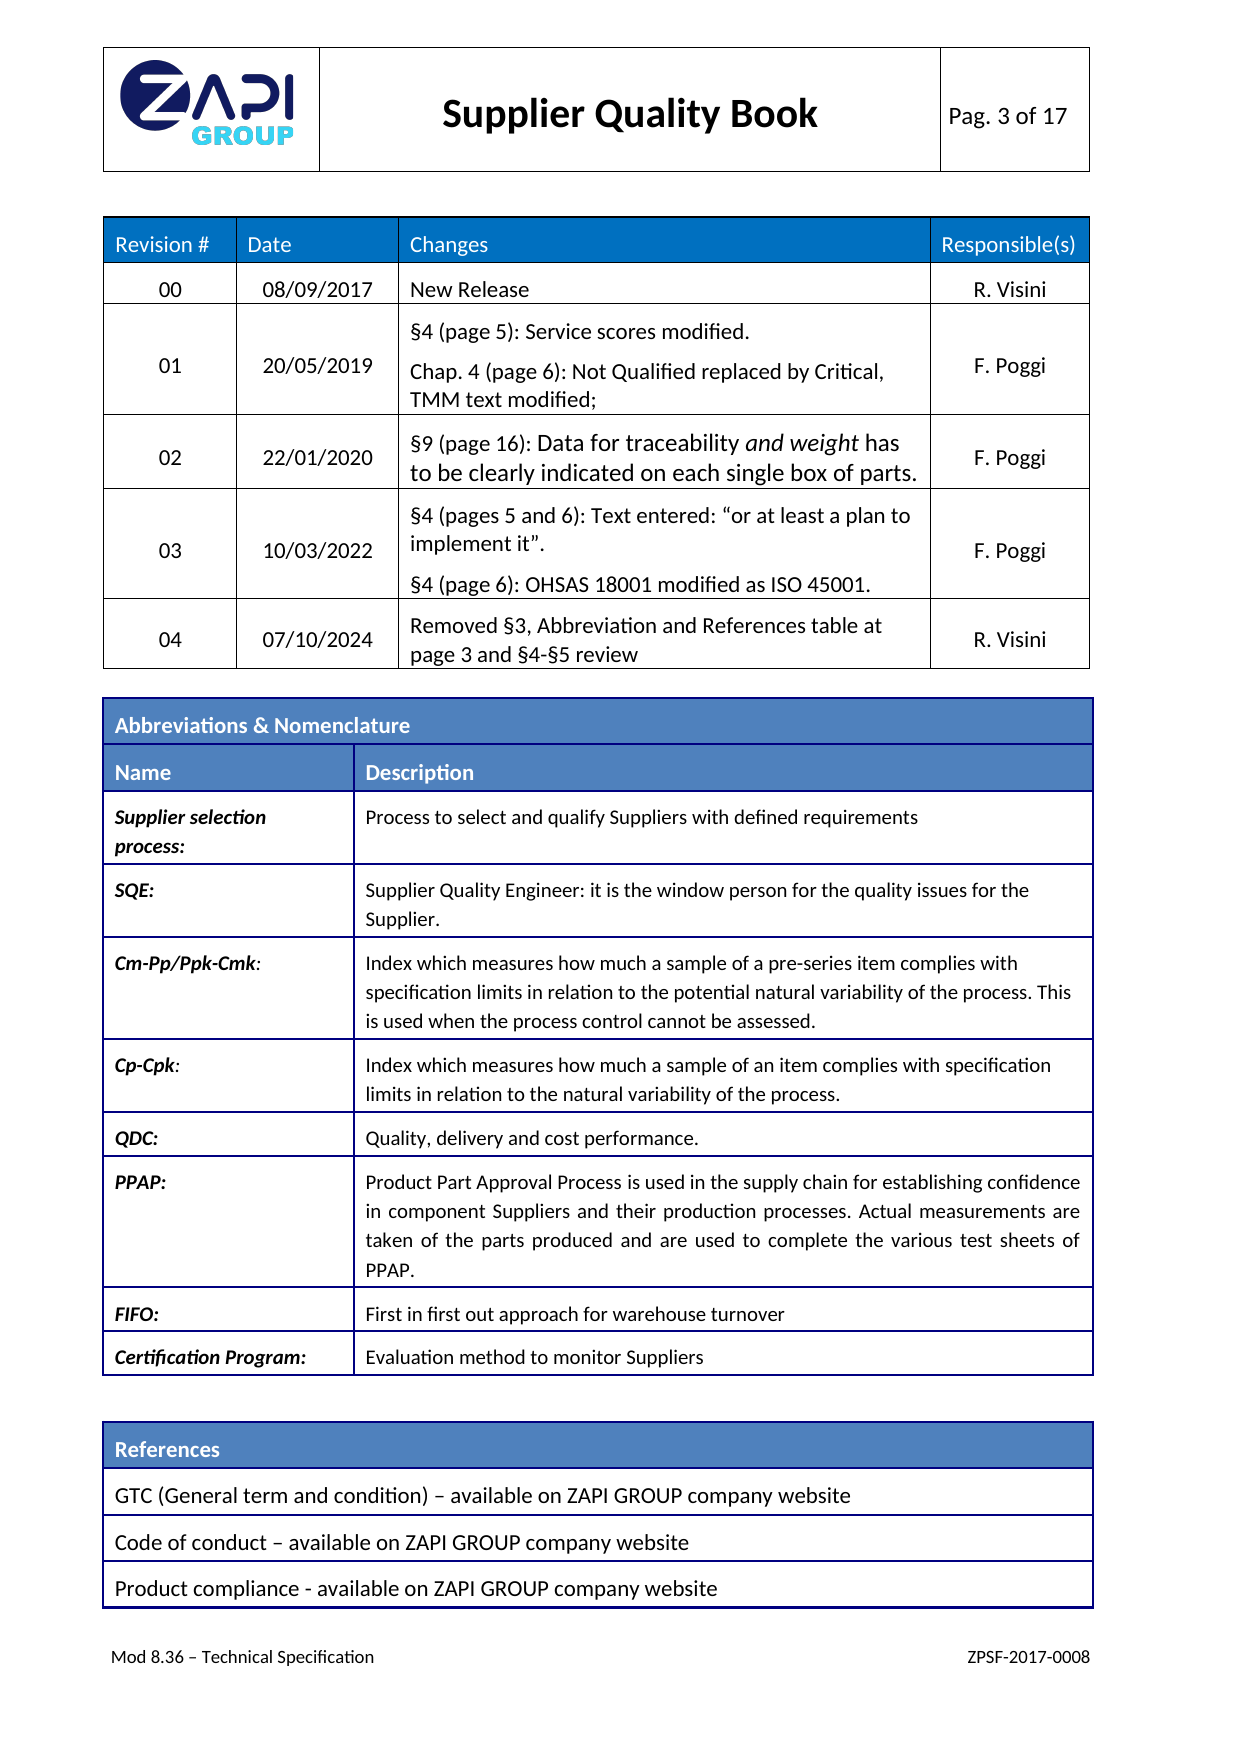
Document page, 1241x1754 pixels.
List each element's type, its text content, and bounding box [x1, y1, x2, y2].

table_cell PPAP: [104, 1157, 353, 1286]
table_cell New Release [399, 263, 930, 303]
table_cell Certification Program: [104, 1332, 353, 1374]
table_cell 00 [104, 263, 236, 303]
table_header Changes [399, 218, 930, 262]
table_cell Supplier Quality Engineer: it is the window person for the quality issues for the Supplier. [355, 865, 1092, 936]
table_cell FIFO: [104, 1288, 353, 1330]
table_cell 10/03/2022 [237, 489, 398, 598]
table_cell R. Visini [931, 599, 1089, 668]
table_cell Index which measures how much a sample of a pre-series item complies with specification limits in relation to the potential natural variability of the process. This is used when the process control cannot be assessed. [355, 938, 1092, 1038]
table_cell 04 [104, 599, 236, 668]
table_cell §4 (pages 5 and 6): Text entered: “or at least a plan to implement it”. §4 (page 6): OHSAS 18001 modified as ISO 45001. [399, 489, 930, 598]
table_cell Cp-Cpk: [104, 1040, 353, 1111]
table_cell R. Visini [931, 263, 1089, 303]
table_cell Name [104, 745, 353, 790]
table_cell 03 [104, 489, 236, 598]
table_cell Removed §3, Abbreviation and References table at page 3 and §4-§5 review [399, 599, 930, 668]
table_cell Product compliance - available on ZAPI GROUP company website [104, 1562, 1092, 1606]
table_cell §4 (page 5): Service scores modified. Chap. 4 (page 6): Not Qualified replaced by Critical, TMM text modified; [399, 304, 930, 413]
picture [120, 60, 294, 145]
table_cell Description [355, 745, 1092, 790]
table_cell Index which measures how much a sample of an item complies with specification limits in relation to the natural variability of the process. [355, 1040, 1092, 1111]
table_cell QDC: [104, 1113, 353, 1155]
table_cell 02 [104, 415, 236, 488]
table_cell 01 [104, 304, 236, 413]
table_cell 20/05/2019 [237, 304, 398, 413]
table_cell 22/01/2020 [237, 415, 398, 488]
table_cell 07/10/2024 [237, 599, 398, 668]
table_header Date [237, 218, 398, 262]
table_cell SQE: [104, 865, 353, 936]
table_cell F. Poggi [931, 489, 1089, 598]
table_cell First in first out approach for warehouse turnover [355, 1288, 1092, 1330]
table_cell GTC (General term and condition) – available on ZAPI GROUP company website [104, 1469, 1092, 1513]
table_cell Code of conduct – available on ZAPI GROUP company website [104, 1516, 1092, 1560]
table_cell Evaluation method to monitor Suppliers [355, 1332, 1092, 1374]
table_cell 08/09/2017 [237, 263, 398, 303]
table_cell F. Poggi [931, 304, 1089, 413]
table_cell Process to select and qualify Suppliers with defined requirements [355, 792, 1092, 863]
table_header Abbreviations & Nomenclature [104, 699, 1092, 743]
table_cell Cm-Pp/Ppk-Cmk: [104, 938, 353, 1038]
table_cell §9 (page 16): Data for traceability and weight has to be clearly indicated on each single box of parts. [399, 415, 930, 488]
table_header Responsible(s) [931, 218, 1089, 262]
table_header Revision # [104, 218, 236, 262]
table_cell Quality, delivery and cost performance. [355, 1113, 1092, 1155]
table_header References [104, 1423, 1092, 1467]
table_cell F. Poggi [931, 415, 1089, 488]
table_cell Supplier selection process: [104, 792, 353, 863]
table_cell Product Part Approval Process is used in the supply chain for establishing confidence in component Suppliers and their production processes. Actual measurements are taken of the parts produced and are used to complete the various test sheets of PPAP. [355, 1157, 1092, 1286]
